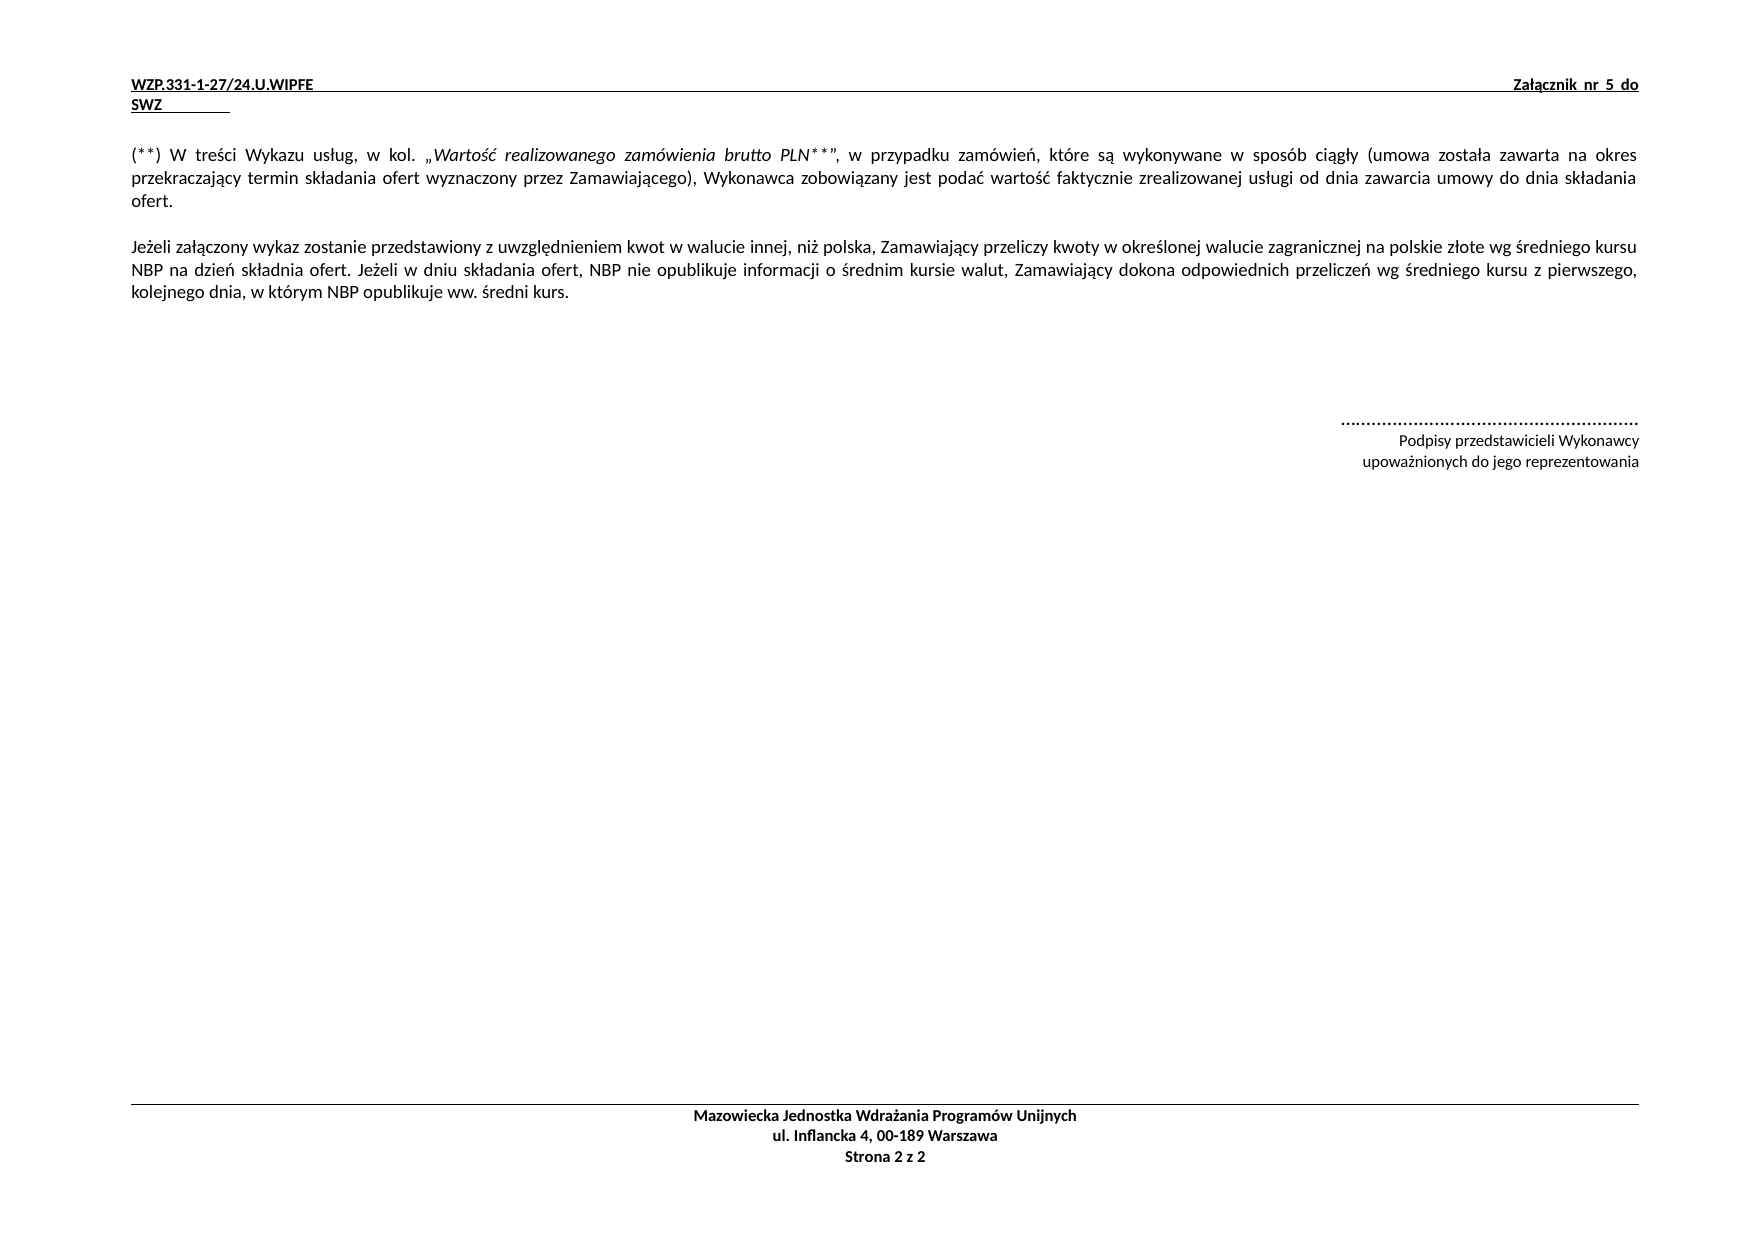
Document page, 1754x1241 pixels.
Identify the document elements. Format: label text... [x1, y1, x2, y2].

text Jeżeli załączony wykaz zostanie przedstawiony z uwzględnieniem kwot w walucie innej, niż polska, Zamawiający przeliczy kwoty w określonej walucie zagranicznej na polskie złote wg średniego kursu NBP na dzień składnia ofert. Jeżeli w dniu składania ofert, NBP nie opublikuje informacji o średnim kursie walut, Zamawiający dokona odpowiednich przeliczeń wg średniego kursu z pierwszego, kolejnego dnia, w którym NBP opublikuje ww. średni kurs. [131, 235, 1641, 304]
text (**) W treści Wykazu usług, w kol. „Wartość realizowanego zamówienia brutto PLN**”, w przypadku zamówień, które są wykonywane w sposób ciągły (umowa została zawarta na okres przekraczający termin składania ofert wyznaczony przez Zamawiającego), Wykonawca zobowiązany jest podać wartość faktycznie zrealizowanej usługi od dnia zawarcia umowy do dnia składania ofert. [131, 143, 1639, 212]
text Podpisy przedstawicieli Wykonawcy [131, 431, 1639, 451]
text …...................................................... [131, 405, 1639, 431]
text upoważnionych do jego reprezentowania [131, 451, 1639, 471]
